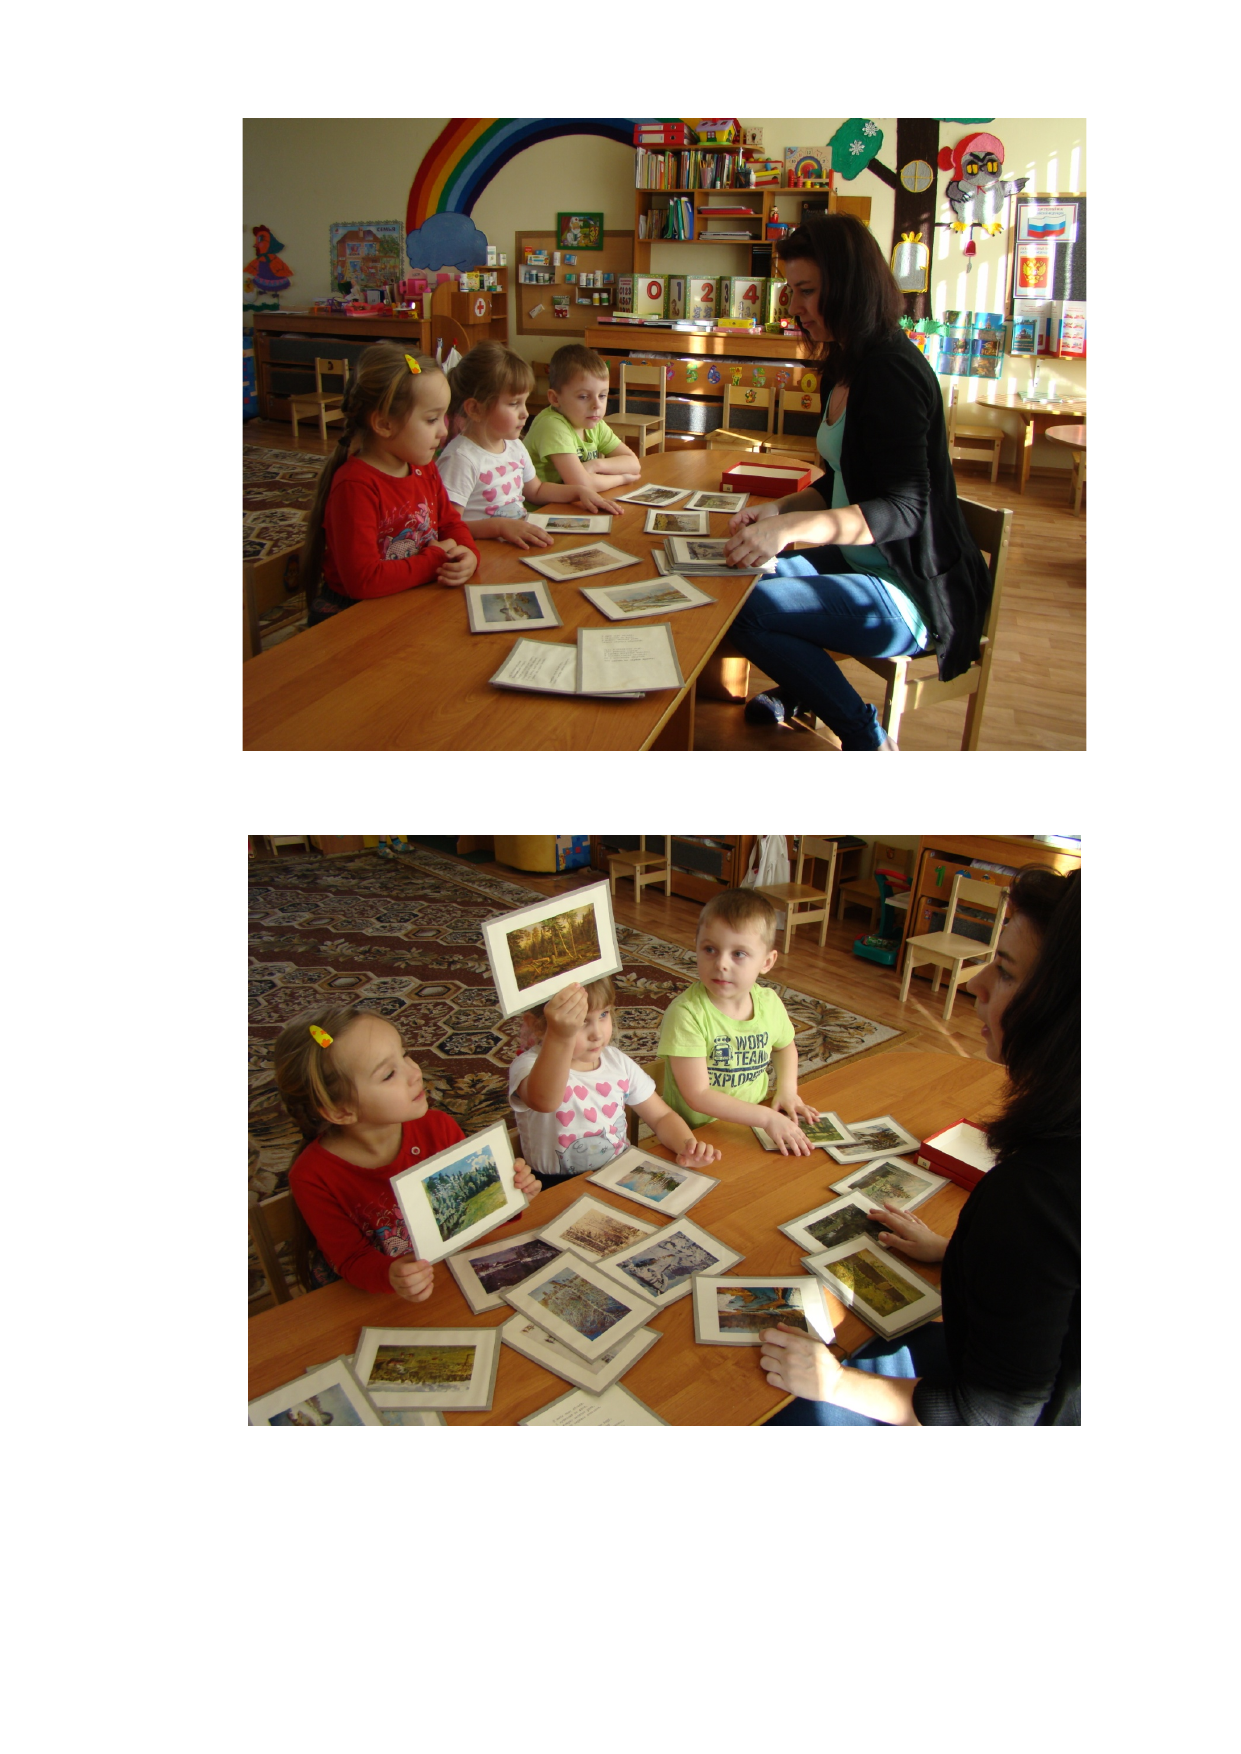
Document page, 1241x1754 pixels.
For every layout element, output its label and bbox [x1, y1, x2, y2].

picture [242, 118, 1087, 751]
picture [248, 835, 1081, 1426]
